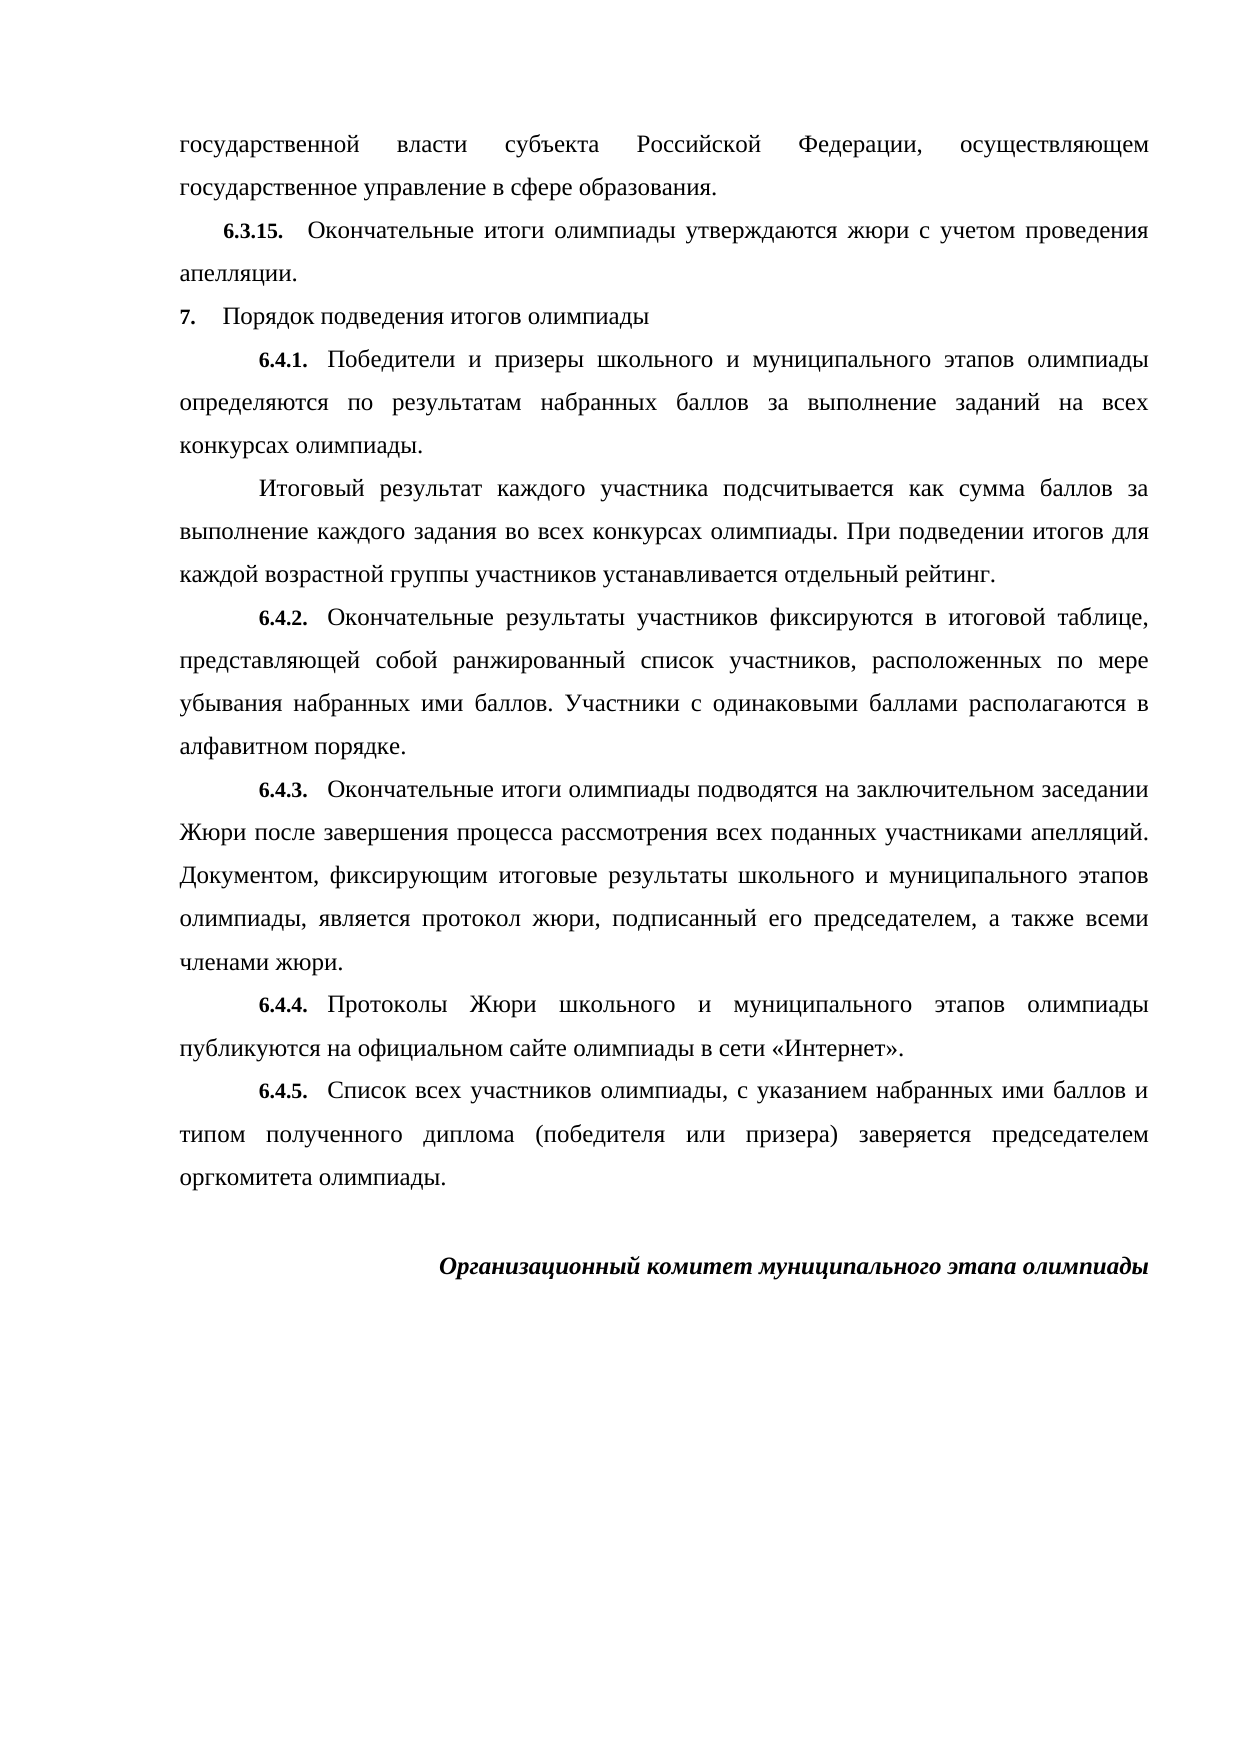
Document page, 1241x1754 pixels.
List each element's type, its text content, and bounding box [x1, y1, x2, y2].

list Порядок подведения итогов олимпиады [179, 290, 1152, 333]
list Победители и призеры школьного и муниципального этапов олимпиады определяются по результатам набранных баллов за выполнение заданий на всех конкурсах олимпиады. [179, 333, 1149, 462]
list Окончательные результаты участников фиксируются в итоговой таблице, представляющей собой ранжированный список участников, расположенных по мере убывания набранных ими баллов. Участники с одинаковыми баллами располагаются в алфавитном порядке. [179, 591, 1149, 763]
list Окончательные итоги олимпиады утверждаются жюри с учетом проведения апелляции. [179, 204, 1149, 290]
list Окончательные итоги олимпиады подводятся на заключительном заседании Жюри после завершения процесса рассмотрения всех поданных участниками апелляций. Документом, фиксирующим итоговые результаты школьного и муниципального этапов олимпиады, является протокол жюри, подписанный его председателем, а также всеми членами жюри. [179, 763, 1149, 978]
text Организационный комитет муниципального этапа олимпиады [177, 1251, 1152, 1280]
list Список всех участников олимпиады, с указанием набранных ими баллов и типом полученного диплома (победителя или призера) заверяется председателем оргкомитета олимпиады. [179, 1064, 1149, 1194]
text Итоговый результат каждого участника подсчитывается как сумма баллов за выполнение каждого задания во всех конкурсах олимпиады. При подведении итогов для каждой возрастной группы участников устанавливается отдельный рейтинг. [179, 462, 1149, 591]
list Протоколы Жюри школьного и муниципального этапов олимпиады публикуются на официальном сайте олимпиады в сети «Интернет». [179, 978, 1149, 1064]
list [179, 118, 1149, 204]
